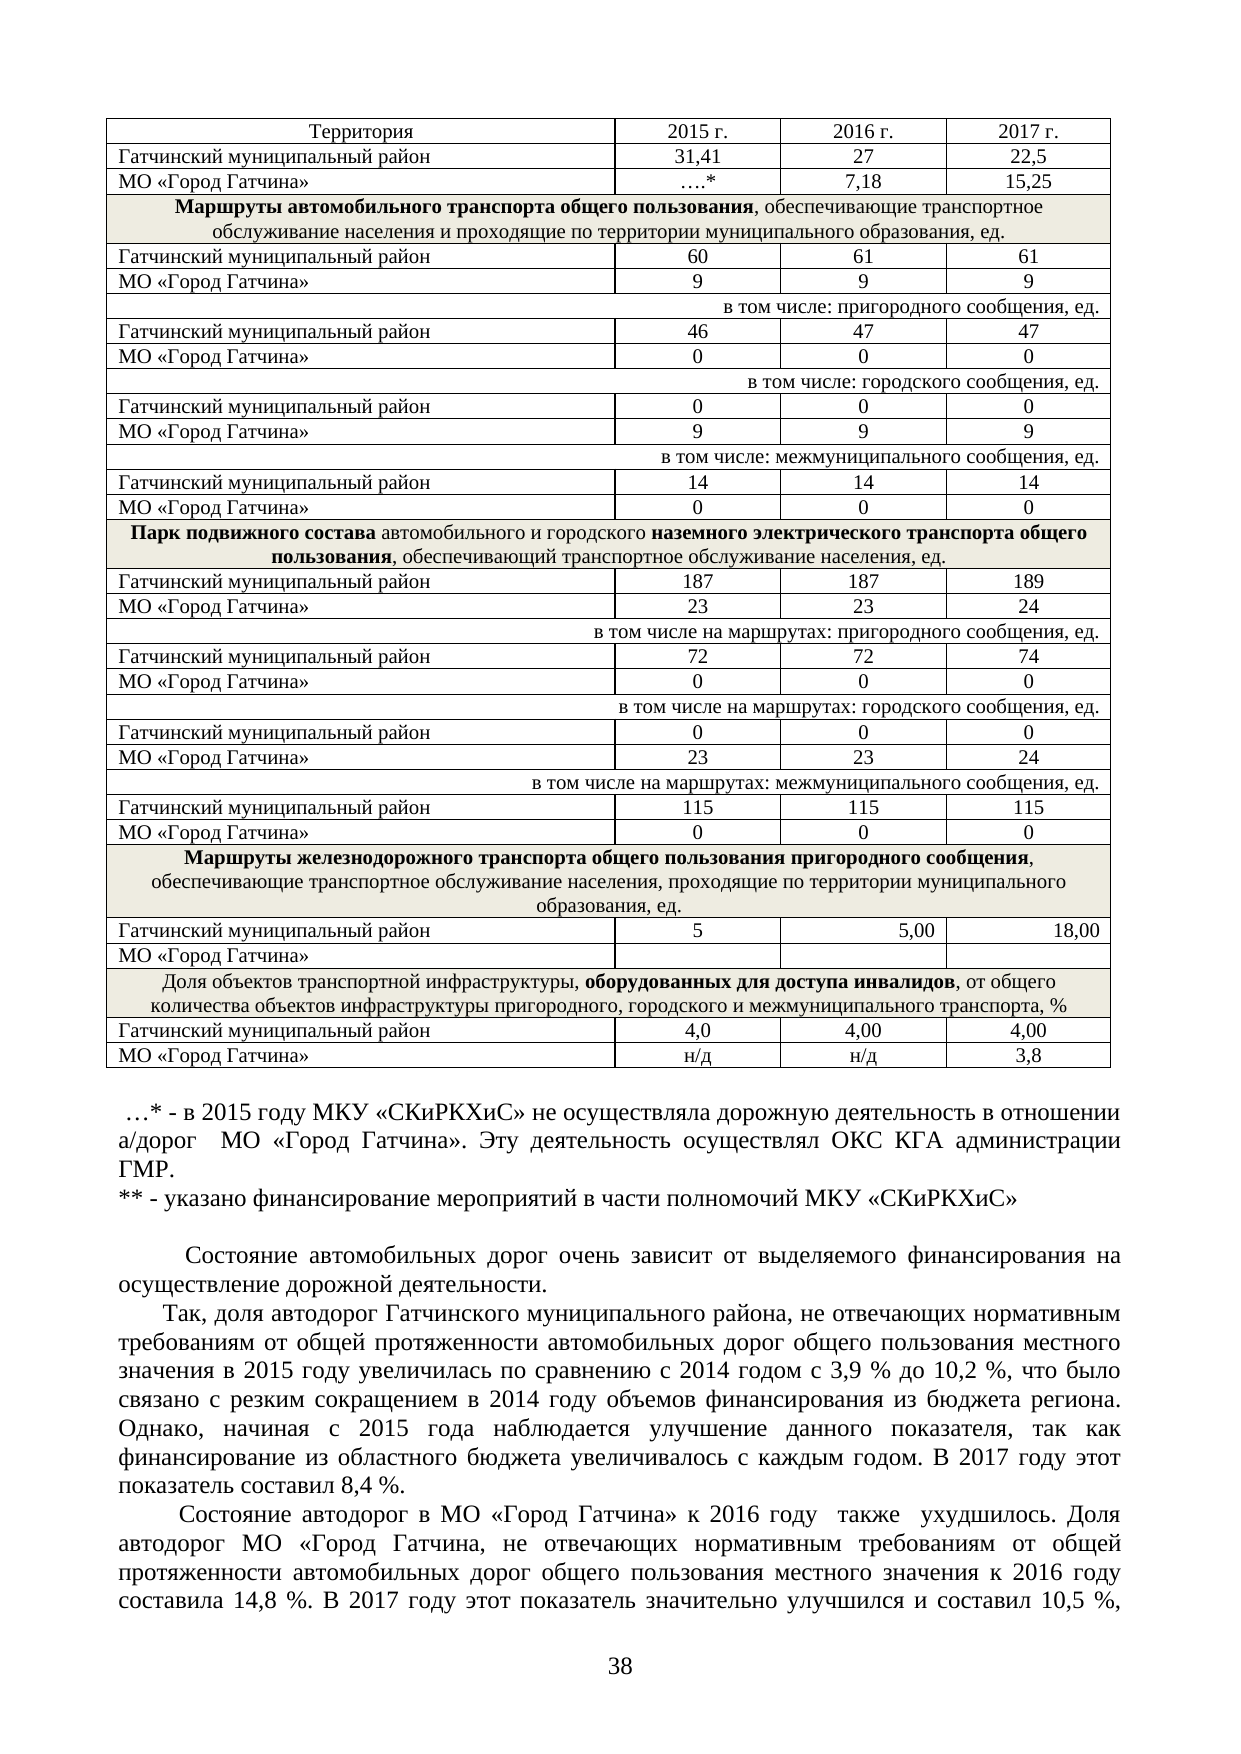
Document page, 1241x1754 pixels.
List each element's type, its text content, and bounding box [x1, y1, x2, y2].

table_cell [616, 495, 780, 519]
table_header 2017 г. [947, 119, 1110, 143]
table_cell 47 [947, 319, 1110, 343]
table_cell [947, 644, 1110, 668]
table_cell МО «Город Гатчина» [107, 269, 614, 293]
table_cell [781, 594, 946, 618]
text …* - в 2015 году МКУ «СКиРКХиС» не осуществляла дорожную деятельность в отношении а/дорог МО «Город Гатчина». Эту деятельность осуществлял ОКС КГА администрации ГМР. [118, 1097, 1122, 1183]
text ** - указано финансирование мероприятий в части полномочий МКУ «СКиРКХиС» [118, 1183, 1122, 1212]
text Так, доля автодорог Гатчинского муниципального района, не отвечающих нормативным требованиям от общей протяженности автомобильных дорог общего пользования местного значения в 2015 году увеличилась по сравнению с 2014 годом с 3,9 % до 10,2 %, что было связано с резким сокращением в 2014 году объемов финансирования из бюджета региона. Однако, начиная с 2015 года наблюдается улучшение данного показателя, так как финансирование из областного бюджета увеличивалось с каждым годом. В 2017 году этот показатель составил 8,4 %. [118, 1298, 1122, 1499]
table_cell Гатчинский муниципальный район [107, 244, 614, 268]
table_cell ….* [616, 169, 780, 193]
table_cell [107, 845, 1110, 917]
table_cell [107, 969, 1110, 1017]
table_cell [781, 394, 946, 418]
table_cell 9 [616, 269, 780, 293]
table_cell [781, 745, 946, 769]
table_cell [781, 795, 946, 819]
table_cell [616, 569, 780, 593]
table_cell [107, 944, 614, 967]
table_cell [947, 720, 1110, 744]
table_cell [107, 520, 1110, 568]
table_cell 0 [616, 344, 780, 368]
table_cell 9 [781, 269, 946, 293]
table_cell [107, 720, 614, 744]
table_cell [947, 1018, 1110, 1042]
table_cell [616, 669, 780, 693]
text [118, 1499, 1122, 1614]
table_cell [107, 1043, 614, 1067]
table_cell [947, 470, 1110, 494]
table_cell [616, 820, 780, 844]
table_cell 61 [947, 244, 1110, 268]
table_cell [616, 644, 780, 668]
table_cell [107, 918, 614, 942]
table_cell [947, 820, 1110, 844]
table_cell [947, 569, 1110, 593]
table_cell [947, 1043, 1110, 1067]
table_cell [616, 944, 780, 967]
table_cell 0 [781, 344, 946, 368]
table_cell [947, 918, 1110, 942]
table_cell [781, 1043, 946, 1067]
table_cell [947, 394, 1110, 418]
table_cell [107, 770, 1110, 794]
table_cell 0 [616, 394, 780, 418]
table_cell 15,25 [947, 169, 1110, 193]
table_cell МО «Город Гатчина» [107, 344, 614, 368]
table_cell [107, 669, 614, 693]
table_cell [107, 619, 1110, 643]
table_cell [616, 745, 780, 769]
table_cell МО «Город Гатчина» [107, 169, 614, 193]
table_cell 47 [781, 319, 946, 343]
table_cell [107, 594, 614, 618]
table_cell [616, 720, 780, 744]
table_header 2015 г. [616, 119, 780, 143]
table_cell 22,5 [947, 144, 1110, 168]
table_cell 7,18 [781, 169, 946, 193]
table_cell 0 [947, 344, 1110, 368]
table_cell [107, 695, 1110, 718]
table_cell в том числе: пригородного сообщения, ед. [107, 294, 1110, 318]
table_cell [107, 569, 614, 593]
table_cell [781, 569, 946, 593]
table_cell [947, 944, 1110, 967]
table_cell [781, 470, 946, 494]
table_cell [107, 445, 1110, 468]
table_cell 60 [616, 244, 780, 268]
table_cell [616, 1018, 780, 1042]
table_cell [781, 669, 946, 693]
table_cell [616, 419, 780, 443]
table_cell в том числе: городского сообщения, ед. [107, 369, 1110, 393]
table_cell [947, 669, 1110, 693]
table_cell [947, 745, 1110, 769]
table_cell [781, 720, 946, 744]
table_header Территория [107, 119, 614, 143]
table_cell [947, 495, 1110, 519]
text Состояние автомобильных дорог очень зависит от выделяемого финансирования на осуществление дорожной деятельности. [118, 1240, 1122, 1298]
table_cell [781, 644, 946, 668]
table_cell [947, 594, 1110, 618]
table_cell 9 [947, 269, 1110, 293]
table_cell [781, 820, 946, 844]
table_cell Гатчинский муниципальный район [107, 144, 614, 168]
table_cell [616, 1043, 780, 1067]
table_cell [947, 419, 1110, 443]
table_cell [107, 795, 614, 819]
table_cell Гатчинский муниципальный район [107, 319, 614, 343]
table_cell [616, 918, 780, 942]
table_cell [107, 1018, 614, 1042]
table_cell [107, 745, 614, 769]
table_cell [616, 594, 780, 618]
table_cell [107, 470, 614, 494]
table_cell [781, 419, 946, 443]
table_cell Гатчинский муниципальный район [107, 394, 614, 418]
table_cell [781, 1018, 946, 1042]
table_cell 61 [781, 244, 946, 268]
table_cell 46 [616, 319, 780, 343]
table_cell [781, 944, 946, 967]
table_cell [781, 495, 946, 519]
table_cell Маршруты автомобильного транспорта общего пользования, обеспечивающие транспортное обслуживание населения и проходящие по территории муниципального образования, ед. [107, 195, 1110, 243]
table_cell 27 [781, 144, 946, 168]
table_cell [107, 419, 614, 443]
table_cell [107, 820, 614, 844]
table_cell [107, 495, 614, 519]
table_cell 31,41 [616, 144, 780, 168]
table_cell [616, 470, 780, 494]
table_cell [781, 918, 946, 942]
table_header 2016 г. [781, 119, 946, 143]
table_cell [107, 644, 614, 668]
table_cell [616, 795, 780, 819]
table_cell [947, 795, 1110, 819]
